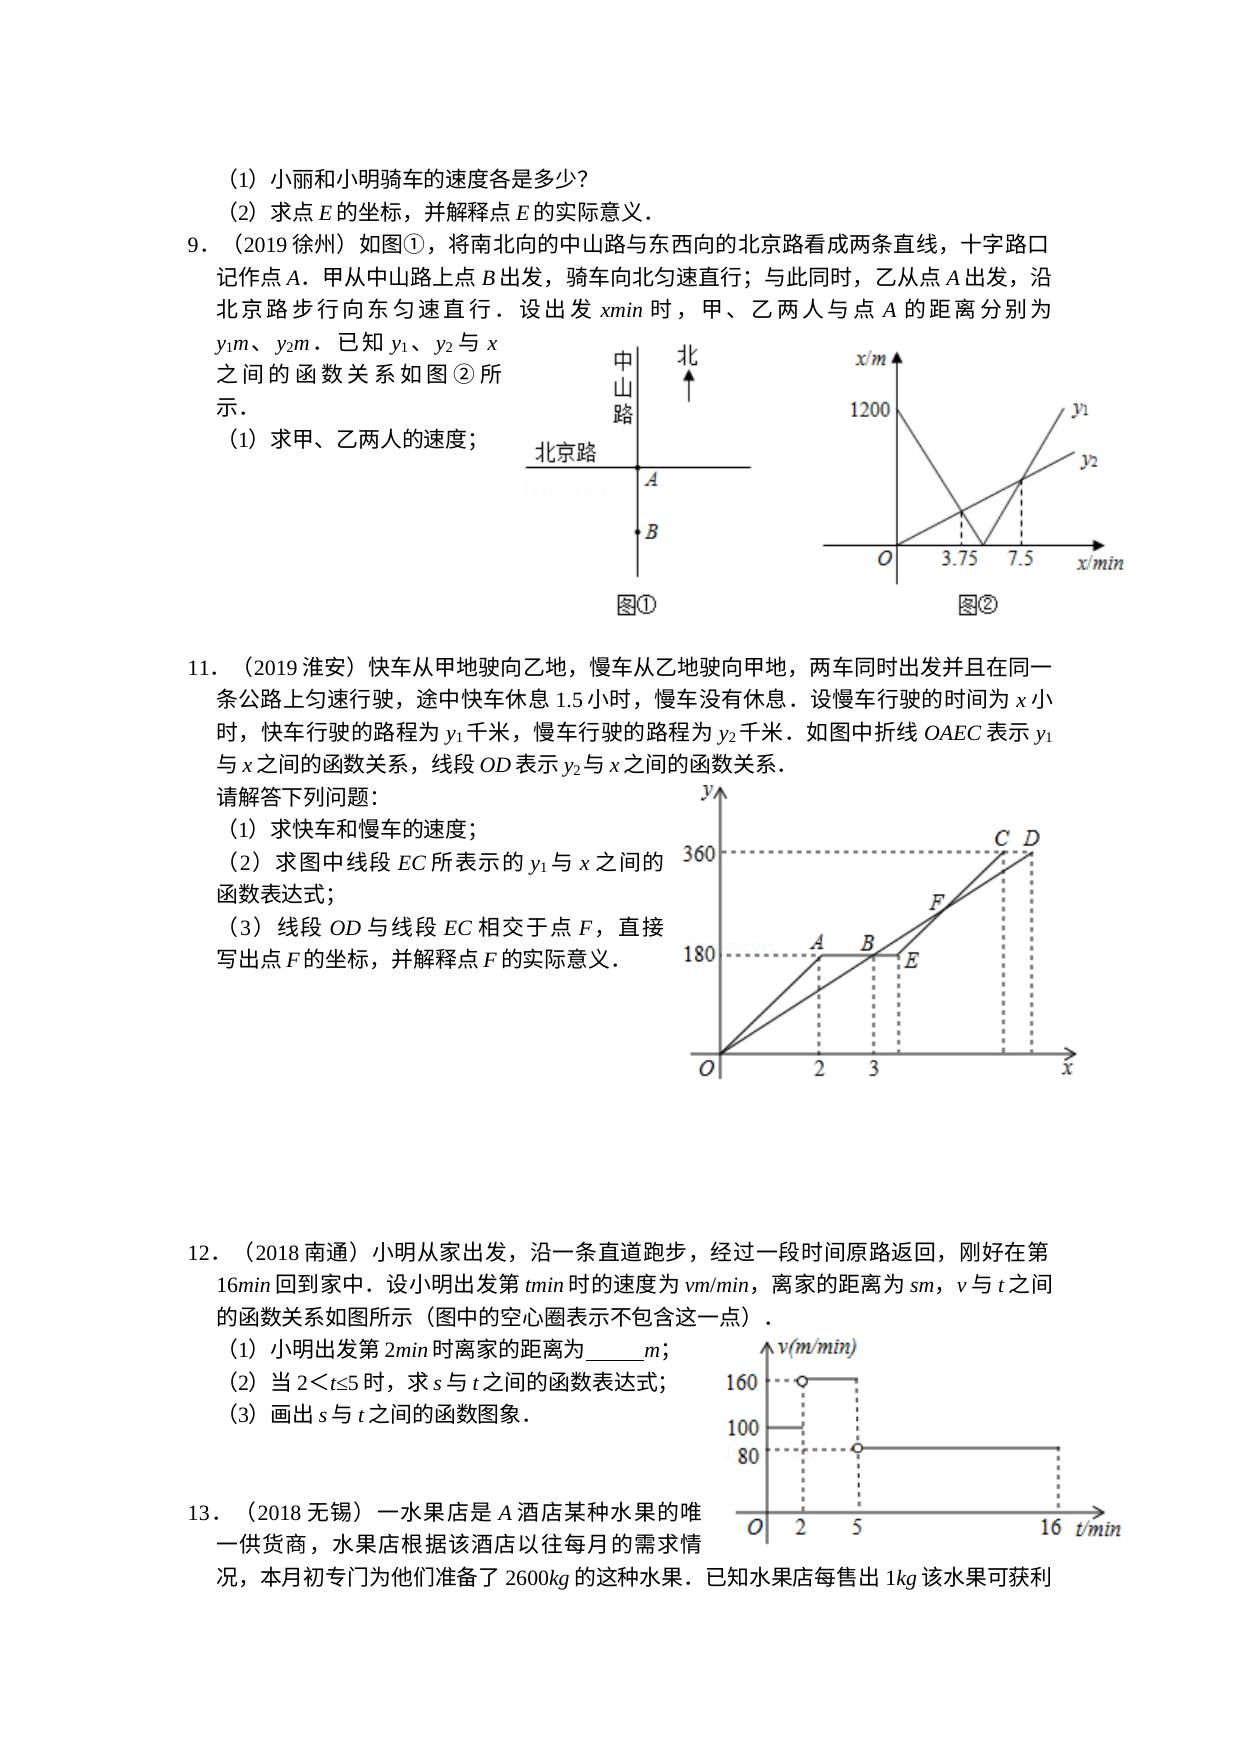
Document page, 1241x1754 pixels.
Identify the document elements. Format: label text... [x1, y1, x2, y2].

text （1）小丽和小明骑车的速度各是多少？ [216, 162, 1053, 194]
text （3）画出s与t之间的函数图象． [216, 1397, 722, 1429]
picture [520, 339, 1128, 620]
text （3）线段OD与线段EC相交于点F，直接写出点F的坐标，并解释点F的实际意义． [216, 909, 683, 974]
text （2）求图中线段EC所表示的y1与x之间的函数表达式； [216, 844, 683, 909]
list 求甲、乙两人的速度； [216, 422, 520, 454]
text 12．（2018南通）小明从家出发，沿一条直道跑步，经过一段时间原路返回，刚好在第16min回到家中．设小明出发第tmin时的速度为vm/min，离家的距离为sm，v与t之间的函数关系如图所示（图中的空心圈表示不包含这一点）． [187, 1234, 1053, 1332]
text （1）求快车和慢车的速度； [216, 812, 683, 844]
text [187, 1494, 1053, 1592]
text 请解答下列问题： [216, 779, 1053, 812]
text （2）当2＜t≤5时，求s与t之间的函数表达式； [216, 1364, 722, 1397]
text 9．（2019徐州）如图①，将南北向的中山路与东西向的北京路看成两条直线，十字路口记作点A．甲从中山路上点B出发，骑车向北匀速直行；与此同时，乙从点A出发，沿北京路步行向东匀速直行．设出发xmin时，甲、乙两人与点A的距离分别为y1m、y2m．已知y1、y2与x之间的函数关系如图②所示． [187, 227, 1053, 422]
picture [683, 785, 1082, 1084]
picture [722, 1332, 1126, 1549]
text （2）求点E的坐标，并解释点E的实际意义． [216, 194, 1053, 227]
text （1）小明出发第2min时离家的距离为 m； [216, 1332, 722, 1364]
text 11．（2019淮安）快车从甲地驶向乙地，慢车从乙地驶向甲地，两车同时出发并且在同一条公路上匀速行驶，途中快车休息1.5小时，慢车没有休息．设慢车行驶的时间为x小时，快车行驶的路程为y1千米，慢车行驶的路程为y2千米．如图中折线OAEC表示y1与x之间的函数关系，线段OD表示y2与x之间的函数关系． [187, 649, 1053, 779]
